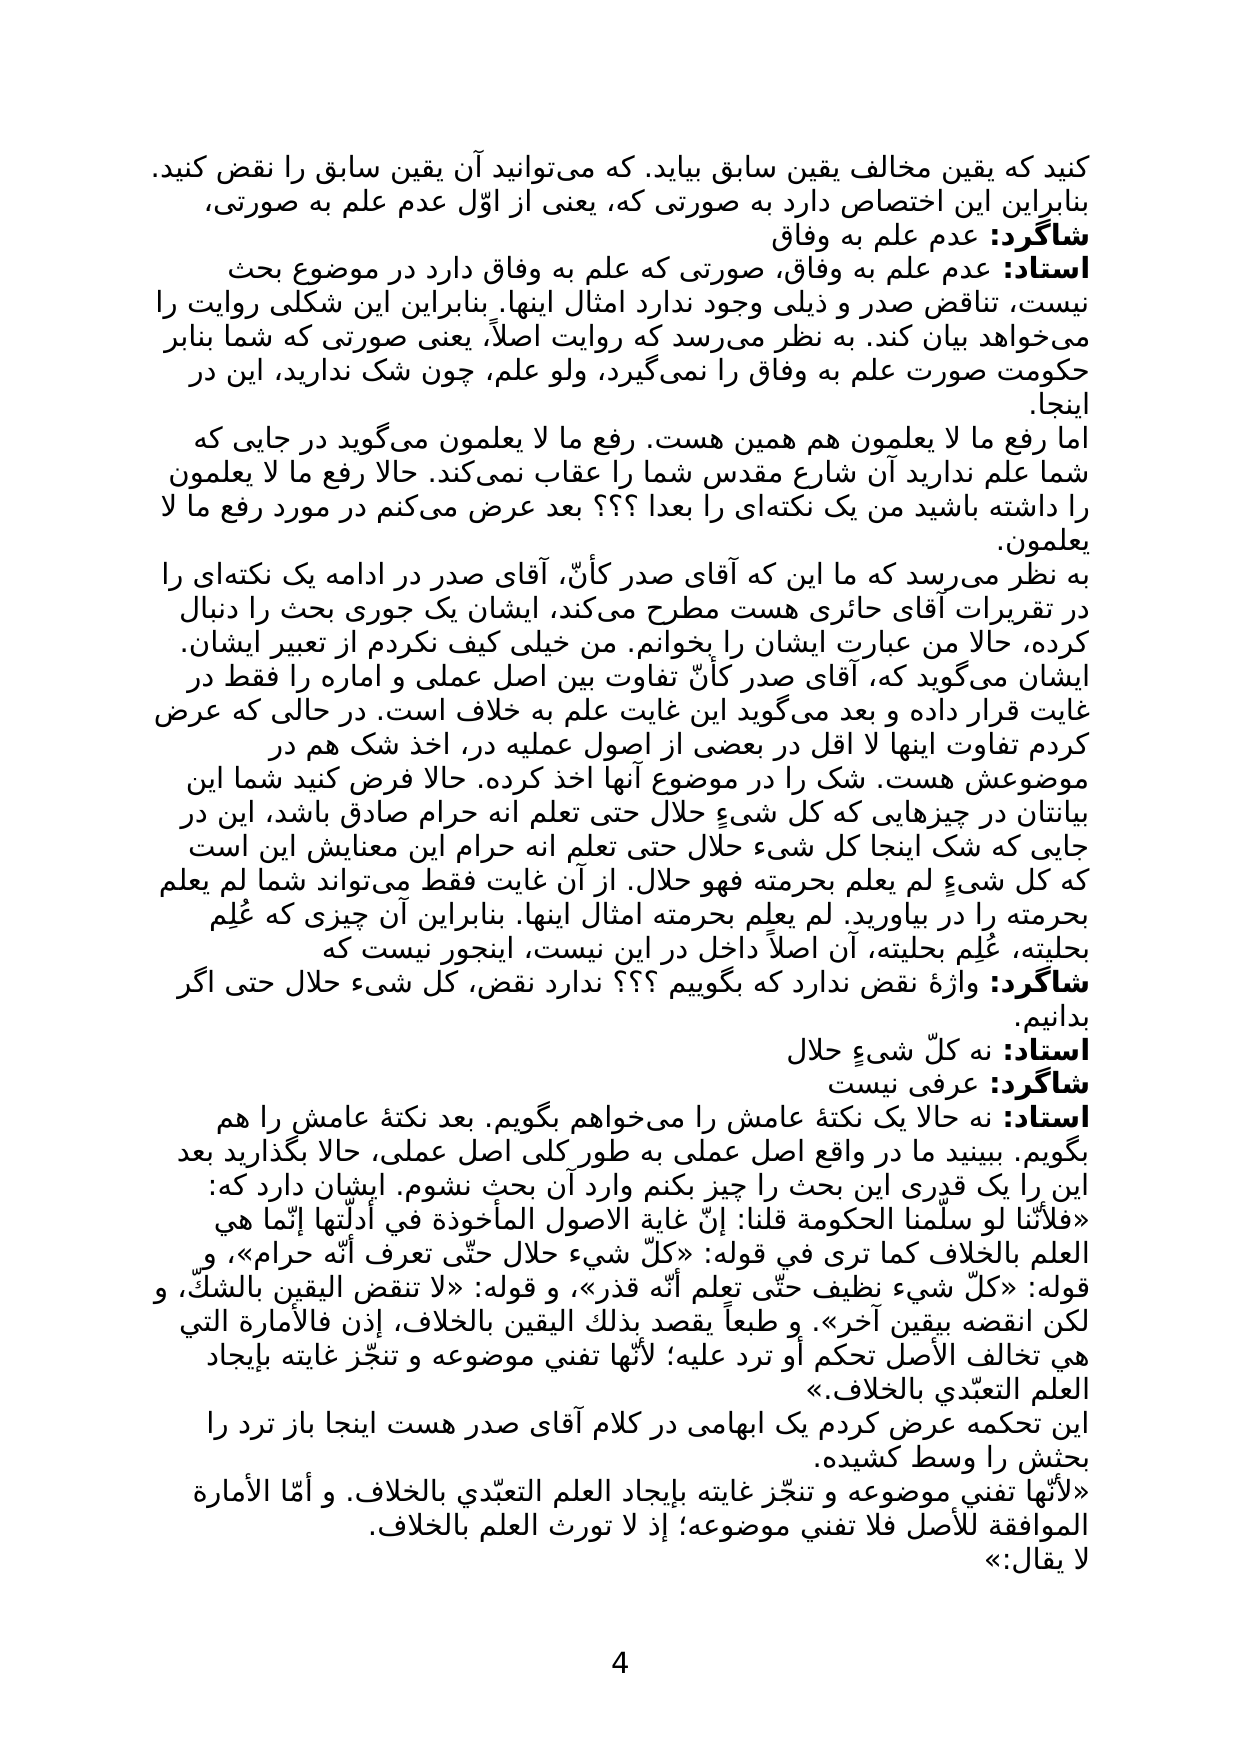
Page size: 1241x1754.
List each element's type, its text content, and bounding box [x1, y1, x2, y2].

text شاگرد: عرفی نیست [150, 1067, 1090, 1101]
text شاگرد: عدم علم به وفاق [150, 218, 1090, 252]
text لا يقال:» [150, 1542, 1090, 1576]
text استاد: نه کلّ شیءٍ حلال [150, 1033, 1090, 1067]
text «لأنّها تفني موضوعه و تنجّز غايته بإيجاد العلم التعبّدي بالخلاف. و أمّا الأمارة الموافقة للأصل فلا تفني موضوعه؛ إذ لا تورث العلم بالخلاف. [150, 1474, 1090, 1542]
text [150, 150, 1090, 218]
text این تحکمه عرض کردم یک ابهامی در کلام آقای صدر هست اینجا باز ترد را بحثش را وسط کشیده. [150, 1406, 1090, 1474]
text اما رفع ما لا یعلمون هم همین هست. رفع ما لا یعلمون می‌گوید در جایی که شما علم ندارید آن شارع مقدس شما را عقاب نمی‌کند. حالا رفع ما لا یعلمون را داشته باشید من یک نکته‌ای را بعدا ؟؟؟ بعد عرض می‌کنم در مورد رفع ما لا یعلمون. [150, 422, 1090, 557]
text استاد: عدم علم به وفاق، صورتی که علم به وفاق دارد در موضوع بحث نیست، تناقض صدر و ذیلی وجود ندارد امثال اینها. بنابراین این شکلی روایت را می‌خواهد بیان کند. به نظر می‌رسد که روایت اصلاً، یعنی صورتی که شما بنابر حکومت صورت علم به وفاق را نمی‌گیرد، ولو علم، چون شک ندارید، این در اینجا. [150, 252, 1090, 422]
text شاگرد: واژۀ نقض ندارد که بگوییم ؟؟؟ ندارد نقض، کل شیء حلال حتی اگر بدانیم. [150, 965, 1090, 1033]
text به نظر می‌رسد که ما این که آقای صدر کأنّ، آقای صدر در ادامه یک نکته‌ای را در تقریرات آقای حائری هست مطرح می‌کند، ایشان یک جوری بحث را دنبال کرده، حالا من عبارت ایشان را بخوانم. من خیلی کیف نکردم از تعبیر ایشان. ایشان می‌گوید که، آقای صدر کأنّ تفاوت بین اصل عملی و اماره را فقط در غایت قرار داده و بعد می‌گوید این غایت علم به خلاف است. در حالی که عرض کردم تفاوت اینها لا اقل در بعضی از اصول عملیه در، اخذ شک هم در موضوعش هست. شک را در موضوع آنها اخذ کرده. حالا فرض کنید شما این بیانتان در چیزهایی که کل شیءٍ حلال حتی تعلم انه حرام صادق باشد، این در جایی که شک اینجا کل شیء حلال حتی تعلم انه حرام این معنایش این است که کل شیءٍ لم یعلم بحرمته فهو حلال. از آن غایت فقط می‌تواند شما لم یعلم بحرمته را در بیاورید. لم یعلم بحرمته امثال اینها. بنابراین آن چیزی که عُلِم بحلیته، عُلِم بحلیته، آن اصلاً داخل در این نیست، اینجور نیست که [150, 557, 1090, 965]
text استاد: نه حالا یک نکتۀ عامش را می‌خواهم بگویم. بعد نکتۀ عامش را هم بگویم. ببینید ما در واقع اصل عملی به طور کلی اصل عملی، حالا بگذارید بعد این را یک قدری این بحث را چیز بکنم وارد آن بحث نشوم. ایشان دارد که: «فلأنّنا لو سلّمنا الحكومة قلنا: إنّ غاية الاصول المأخوذة في أدلّتها إنّما هي العلم بالخلاف كما ترى في قوله: «كلّ شي‏ء حلال حتّى تعرف أنّه حرام»، و قوله: «كلّ شي‏ء نظيف حتّى تعلم أنّه قذر»، و قوله: «لا تنقض اليقين بالشكّ، و لكن انقضه بيقين آخر». و طبعاً يقصد بذلك اليقين بالخلاف، إذن فالأمارة التي هي تخالف الأصل تحكم أو ترد عليه؛ لأنّها تفني موضوعه و تنجّز غايته بإيجاد العلم التعبّدي بالخلاف.» [150, 1101, 1090, 1406]
